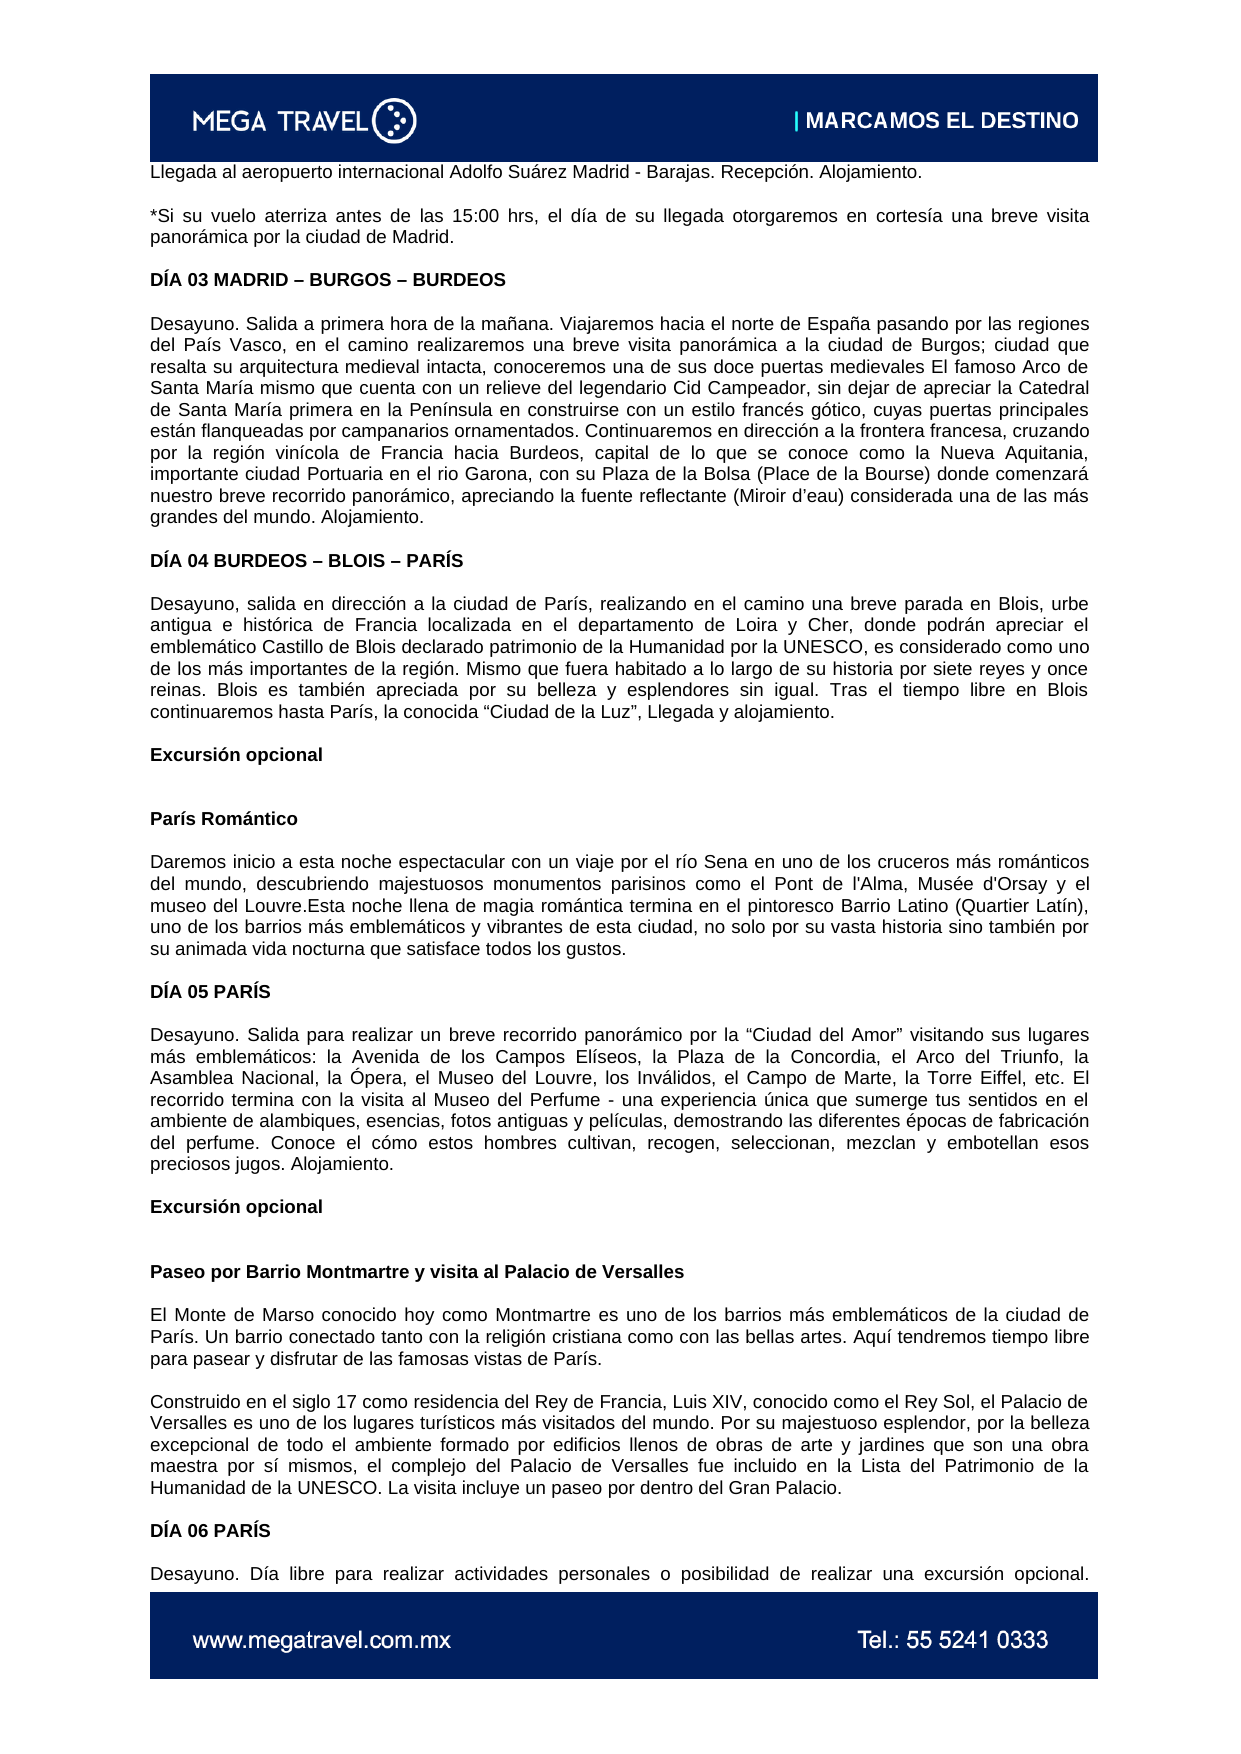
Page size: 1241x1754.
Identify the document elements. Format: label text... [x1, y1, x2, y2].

text DÍA 04 BURDEOS – BLOIS – PARÍS [150, 549, 1090, 571]
picture [150, 1592, 1098, 1679]
text Paseo por Barrio Montmartre y visita al Palacio de Versalles [150, 1261, 1090, 1283]
picture [150, 74, 1098, 162]
text Llegada al aeropuerto internacional Adolfo Suárez Madrid - Barajas. Recepción. Alojamiento. [150, 161, 1090, 183]
text DÍA 05 PARÍS [150, 981, 1090, 1002]
text Construido en el siglo 17 como residencia del Rey de Francia, Luis XIV, conocido como el Rey Sol, el Palacio de Versalles es uno de los lugares turísticos más visitados del mundo. Por su majestuoso esplendor, por la belleza excepcional de todo el ambiente formado por edificios llenos de obras de arte y jardines que son una obra maestra por sí mismos, el complejo del Palacio de Versalles fue incluido en la Lista del Patrimonio de la Humanidad de la UNESCO. La visita incluye un paseo por dentro del Gran Palacio. [150, 1390, 1090, 1498]
text Desayuno. Salida a primera hora de la mañana. Viajaremos hacia el norte de España pasando por las regiones del País Vasco, en el camino realizaremos una breve visita panorámica a la ciudad de Burgos; ciudad que resalta su arquitectura medieval intacta, conoceremos una de sus doce puertas medievales El famoso Arco de Santa María mismo que cuenta con un relieve del legendario Cid Campeador, sin dejar de apreciar la Catedral de Santa María primera en la Península en construirse con un estilo francés gótico, cuyas puertas principales están flanqueadas por campanarios ornamentados. Continuaremos en dirección a la frontera francesa, cruzando por la región vinícola de Francia hacia Burdeos, capital de lo que se conoce como la Nueva Aquitania, importante ciudad Portuaria en el rio Garona, con su Plaza de la Bolsa (Place de la Bourse) donde comenzará nuestro breve recorrido panorámico, apreciando la fuente reflectante (Miroir d’eau) considerada una de las más grandes del mundo. Alojamiento. [150, 312, 1090, 528]
text Desayuno. Día libre para realizar actividades personales o posibilidad de realizar una excursión opcional. Alojamiento. [150, 1563, 1090, 1584]
text El Monte de Marso conocido hoy como Montmartre es uno de los barrios más emblemáticos de la ciudad de París. Un barrio conectado tanto con la religión cristiana como con las bellas artes. Aquí tendremos tiempo libre para pasear y disfrutar de las famosas vistas de París. [150, 1304, 1090, 1369]
text París Romántico [150, 808, 1090, 830]
text *Si su vuelo aterriza antes de las 15:00 hrs, el día de su llegada otorgaremos en cortesía una breve visita panorámica por la ciudad de Madrid. [150, 204, 1090, 248]
text DÍA 03 MADRID – BURGOS – BURDEOS [150, 269, 1090, 291]
text Excursión opcional [150, 1196, 1090, 1218]
text Excursión opcional [150, 743, 1090, 765]
text Desayuno. Salida para realizar un breve recorrido panorámico por la “Ciudad del Amor” visitando sus lugares más emblemáticos: la Avenida de los Campos Elíseos, la Plaza de la Concordia, el Arco del Triunfo, la Asamblea Nacional, la Ópera, el Museo del Louvre, los Inválidos, el Campo de Marte, la Torre Eiffel, etc. El recorrido termina con la visita al Museo del Perfume - una experiencia única que sumerge tus sentidos en el ambiente de alambiques, esencias, fotos antiguas y películas, demostrando las diferentes épocas de fabricación del perfume. Conoce el cómo estos hombres cultivan, recogen, seleccionan, mezclan y embotellan esos preciosos jugos. Alojamiento. [150, 1024, 1090, 1175]
text Daremos inicio a esta noche espectacular con un viaje por el río Sena en uno de los cruceros más románticos del mundo, descubriendo majestuosos monumentos parisinos como el Pont de l'Alma, Musée d'Orsay y el museo del Louvre.Esta noche llena de magia romántica termina en el pintoresco Barrio Latino (Quartier Latín), uno de los barrios más emblemáticos y vibrantes de esta ciudad, no solo por su vasta historia sino también por su animada vida nocturna que satisface todos los gustos. [150, 851, 1090, 959]
text DÍA 06 PARÍS [150, 1520, 1090, 1541]
text Desayuno, salida en dirección a la ciudad de París, realizando en el camino una breve parada en Blois, urbe antigua e histórica de Francia localizada en el departamento de Loira y Cher, donde podrán apreciar el emblemático Castillo de Blois declarado patrimonio de la Humanidad por la UNESCO, es considerado como uno de los más importantes de la región. Mismo que fuera habitado a lo largo de su historia por siete reyes y once reinas. Blois es también apreciada por su belleza y esplendores sin igual. Tras el tiempo libre en Blois continuaremos hasta París, la conocida “Ciudad de la Luz”, Llegada y alojamiento. [150, 593, 1090, 722]
